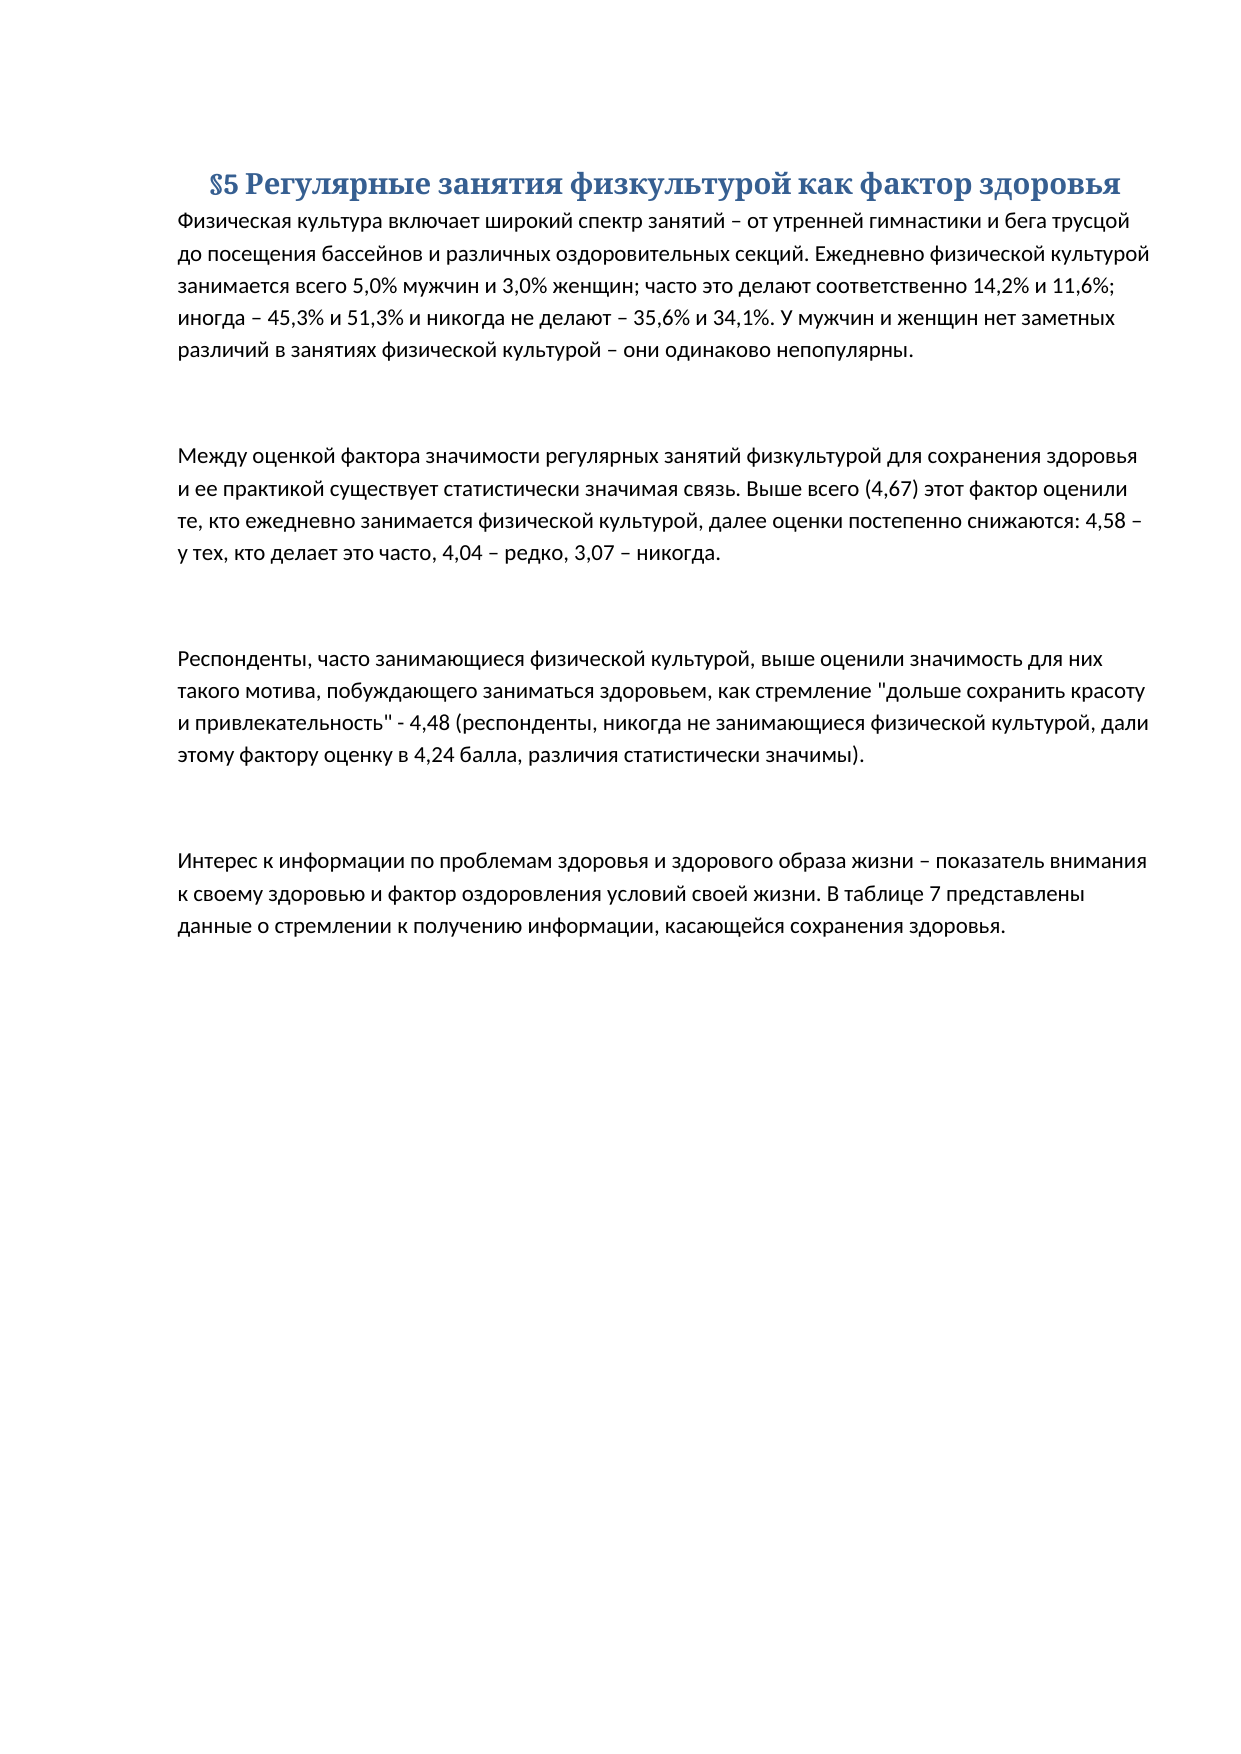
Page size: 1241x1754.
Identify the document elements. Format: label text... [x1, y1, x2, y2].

text Между оценкой фактора значимости регулярных занятий физкультурой для сохранения здоровья и ее практикой существует статистически значимая связь. Выше всего (4,67) этот фактор оценили те, кто ежедневно занимается физической культурой, далее оценки постепенно снижаются: 4,58 – у тех, кто делает это часто, 4,04 – редко, 3,07 – никогда. [177, 441, 1152, 566]
text Респонденты, часто занимающиеся физической культурой, выше оценили значимость для них такого мотива, побуждающего заниматься здоровьем, как стремление "дольше сохранить красоту и привлекательность" - 4,48 (респонденты, никогда не занимающиеся физической культурой, дали этому фактору оценку в 4,24 балла, различия статистически значимы). [177, 644, 1152, 769]
text Интерес к информации по проблемам здоровья и здорового образа жизни – показатель внимания к своему здоровью и фактор оздоровления условий своей жизни. В таблице 7 представлены данные о стремлении к получению информации, касающейся сохранения здоровья. [177, 847, 1152, 939]
subtitle §5 Регулярные занятия физкультурой как фактор здоровья [177, 168, 1152, 202]
text Физическая культура включает широкий спектр занятий – от утренней гимнастики и бега трусцой до посещения бассейнов и различных оздоровительных секций. Ежедневно физической культурой занимается всего 5,0% мужчин и 3,0% женщин; часто это делают соответственно 14,2% и 11,6%; иногда – 45,3% и 51,3% и никогда не делают – 35,6% и 34,1%. У мужчин и женщин нет заметных различий в занятиях физической культурой – они одинаково непопулярны. [177, 207, 1152, 363]
